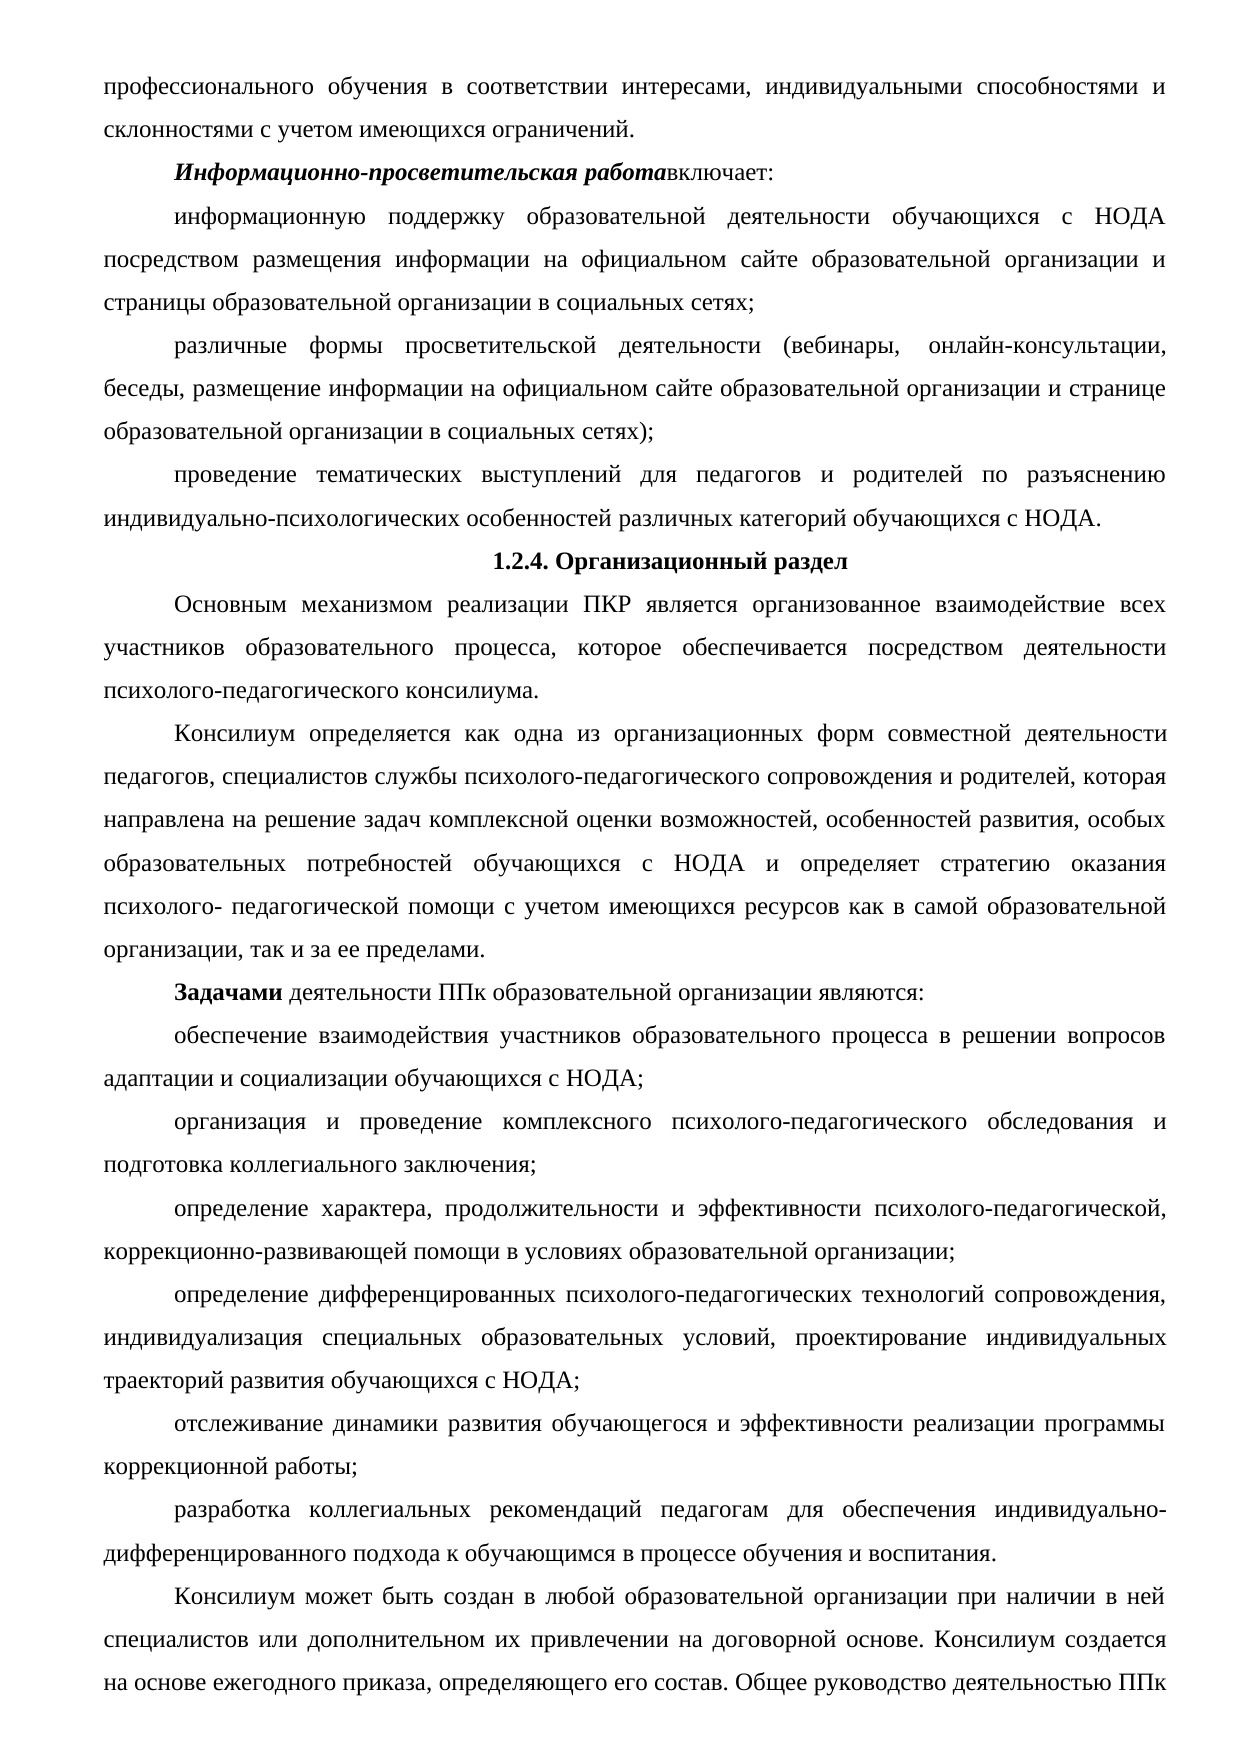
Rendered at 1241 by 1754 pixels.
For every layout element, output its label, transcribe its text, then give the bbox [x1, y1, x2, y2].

text определение дифференцированных психолого-педагогических технологий сопровождения, индивидуализация специальных образовательных условий, проектирование индивидуальных траекторий развития обучающихся с НОДА; [103, 1279, 1167, 1394]
text Консилиум определяется как одна из организационных форм совместной деятельности педагогов, специалистов службы психолого-педагогического сопровождения и родителей, которая направлена на решение задач комплексной оценки возможностей, особенностей развития, особых образовательных потребностей обучающихся с НОДА и определяет стратегию оказания психолого- педагогической помощи с учетом имеющихся ресурсов как в самой образовательной организации, так и за ее пределами. [103, 718, 1167, 963]
subtitle Информационно-просветительская работавключает: [174, 157, 1192, 186]
text Основным механизмом реализации ПКР является организованное взаимодействие всех участников образовательного процесса, которое обеспечивается посредством деятельности психолого-педагогического консилиума. [103, 589, 1166, 704]
text информационную поддержку образовательной деятельности обучающихся с НОДА посредством размещения информации на официальном сайте образовательной организации и страницы образовательной организации в социальных сетях; [103, 201, 1166, 316]
text обеспечение взаимодействия участников образовательного процесса в решении вопросов адаптации и социализации обучающихся с НОДА; [103, 1020, 1166, 1092]
text профессионального обучения в соответствии интересами, индивидуальными способностями и склонностями с учетом имеющихся ограничений. [103, 71, 1166, 143]
text Консилиум может быть создан в любой образовательной организации при наличии в ней специалистов или дополнительном их привлечении на договорной основе. Консилиум создается на основе ежегодного приказа, определяющего его состав. Общее руководство деятельностью ППк [103, 1581, 1166, 1696]
subtitle Организационный раздел [492, 546, 1192, 575]
text Задачами деятельности ППк образовательной организации являются: [174, 977, 1192, 1006]
text разработка коллегиальных рекомендаций педагогам для обеспечения индивидуально- дифференцированного подхода к обучающимся в процессе обучения и воспитания. [103, 1494, 1167, 1566]
text различные формы просветительской деятельности (вебинары, онлайн-консультации, беседы, размещение информации на официальном сайте образовательной организации и странице образовательной организации в социальных сетях); [103, 330, 1167, 445]
text определение характера, продолжительности и эффективности психолого-педагогической, коррекционно-развивающей помощи в условиях образовательной организации; [103, 1193, 1167, 1264]
text проведение тематических выступлений для педагогов и родителей по разъяснению индивидуально-психологических особенностей различных категорий обучающихся с НОДА. [103, 459, 1166, 531]
text организация и проведение комплексного психолого-педагогического обследования и подготовка коллегиального заключения; [103, 1106, 1167, 1178]
text отслеживание динамики развития обучающегося и эффективности реализации программы коррекционной работы; [103, 1408, 1166, 1480]
